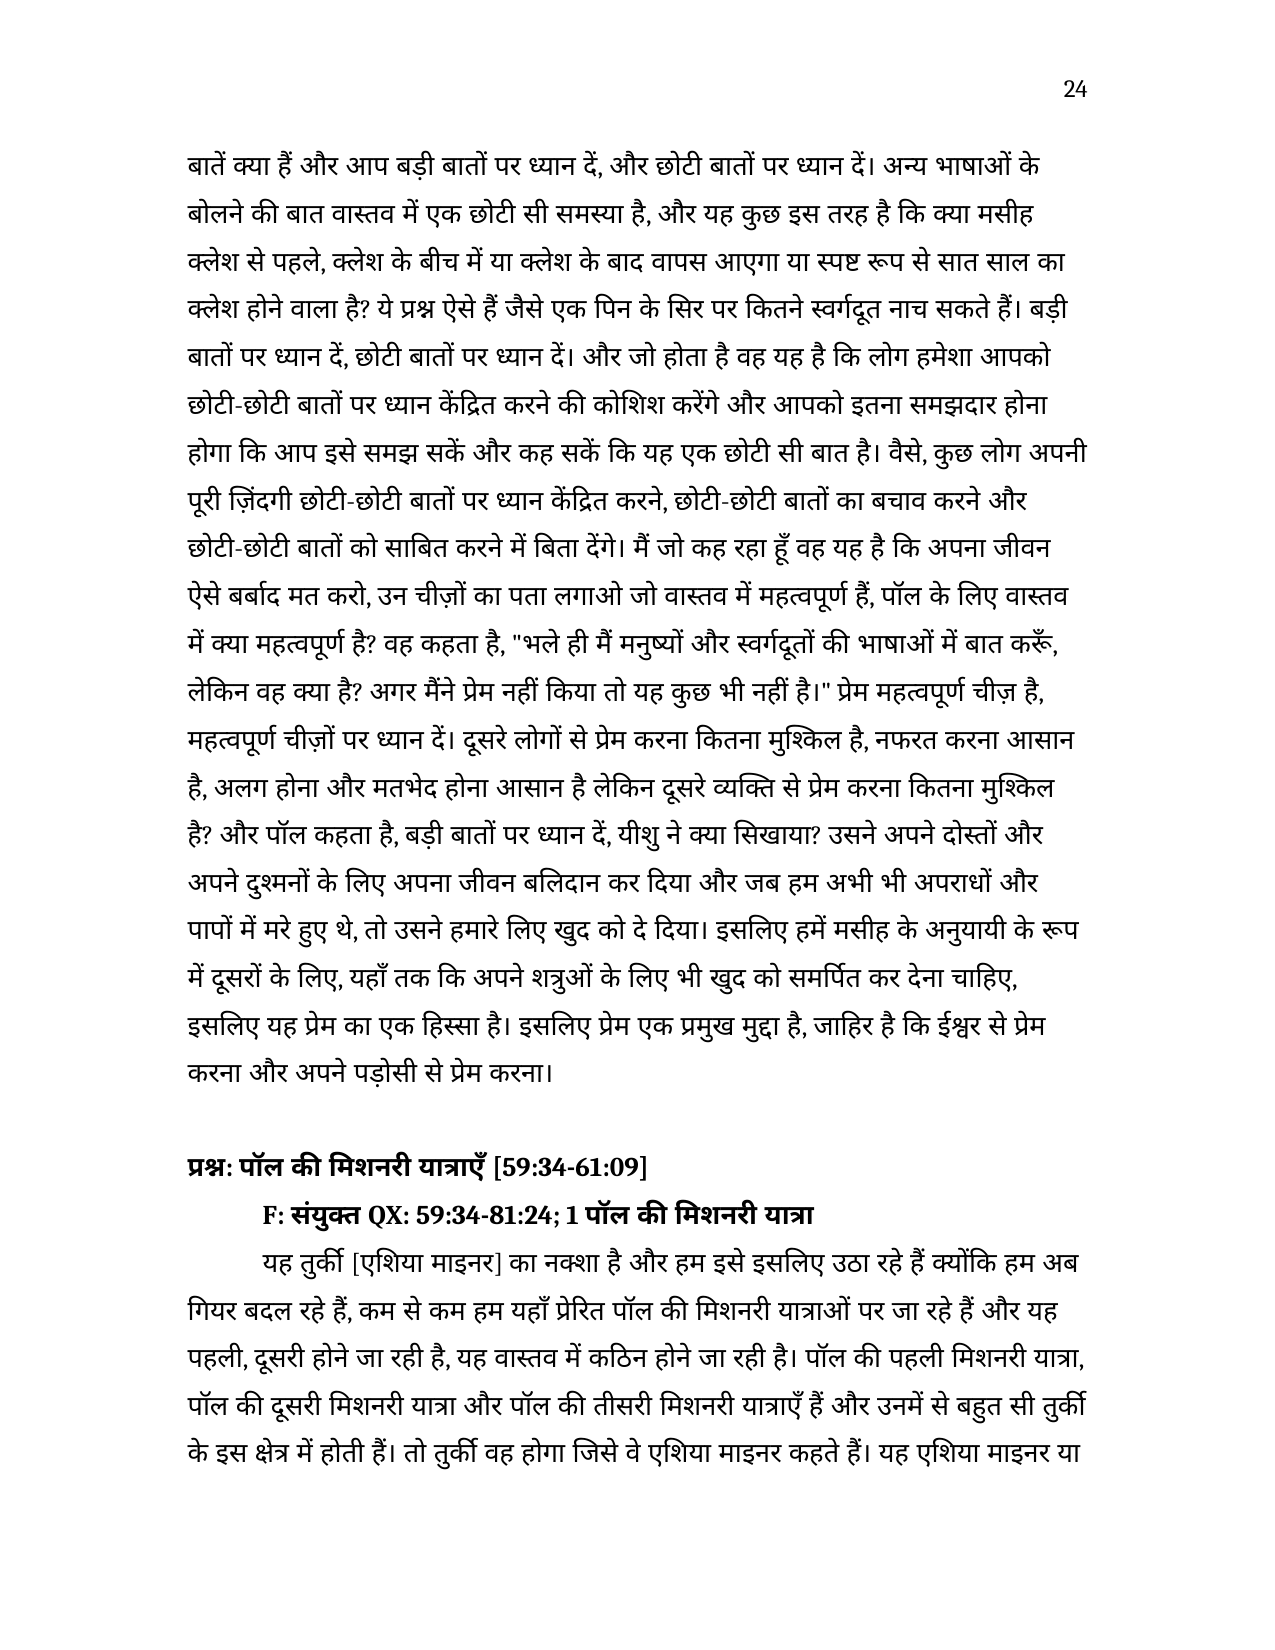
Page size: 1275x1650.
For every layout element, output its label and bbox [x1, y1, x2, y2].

text [187, 150, 1087, 1468]
